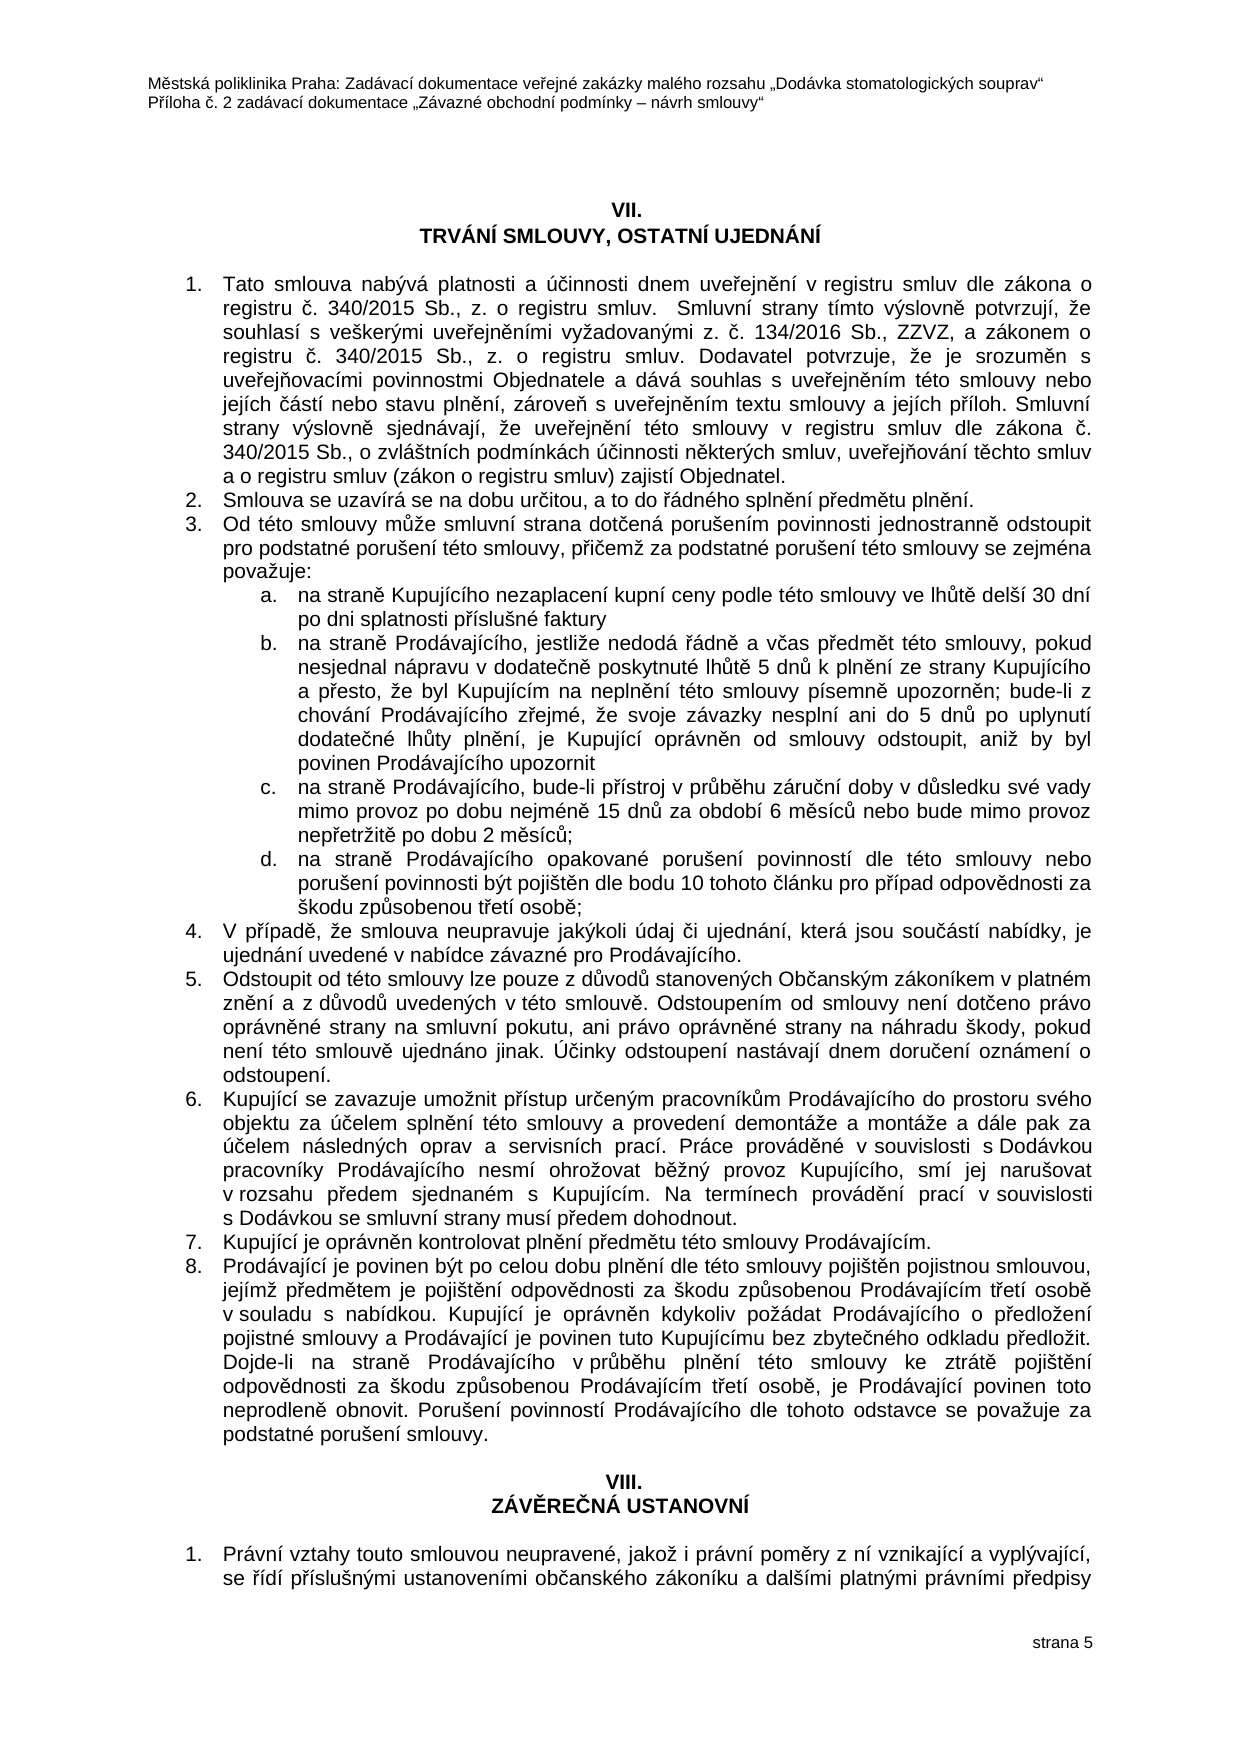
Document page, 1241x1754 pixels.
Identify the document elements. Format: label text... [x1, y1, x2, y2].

list Prodávající je povinen být po celou dobu plnění dle této smlouvy pojištěn pojistnou smlouvou, jejímž předmětem je pojištění odpovědnosti za škodu způsobenou Prodávajícím třetí osobě v souladu s nabídkou. Kupující je oprávněn kdykoliv požádat Prodávajícího o předložení pojistné smlouvy a Prodávající je povinen tuto Kupujícímu bez zbytečného odkladu předložit. Dojde-li na straně Prodávajícího v průběhu plnění této smlouvy ke ztrátě pojištění odpovědnosti za škodu způsobenou Prodávajícím třetí osobě, je Prodávající povinen toto neprodleně obnovit. Porušení povinností Prodávajícího dle tohoto odstavce se považuje za podstatné porušení smlouvy. [185, 1254, 1093, 1446]
list na straně Prodávajícího, bude-li přístroj v průběhu záruční doby v důsledku své vady mimo provoz po dobu nejméně 15 dnů za období 6 měsíců nebo bude mimo provoz nepřetržitě po dobu 2 měsíců; [260, 775, 1093, 847]
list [185, 1542, 1093, 1589]
list Od této smlouvy může smluvní strana dotčená porušením povinnosti jednostranně odstoupit pro podstatné porušení této smlouvy, přičemž za podstatné porušení této smlouvy se zejména považuje: [185, 511, 1093, 583]
list TRVÁNÍ SMLOUVY, OSTATNÍ UJEDNÁNÍ [148, 224, 1093, 248]
list na straně Prodávajícího, jestliže nedodá řádně a včas předmět této smlouvy, pokud nesjednal nápravu v dodatečně poskytnuté lhůtě 5 dnů k plnění ze strany Kupujícího a přesto, že byl Kupujícím na neplnění této smlouvy písemně upozorněn; bude-li z chování Prodávajícího zřejmé, že svoje závazky nesplní ani do 5 dnů po uplynutí dodatečné lhůty plnění, je Kupující oprávněn od smlouvy odstoupit, aniž by byl povinen Prodávajícího upozornit [260, 631, 1093, 775]
list Odstoupit od této smlouvy lze pouze z důvodů stanovených Občanským zákoníkem v platném znění a z důvodů uvedených v této smlouvě. Odstoupením od smlouvy není dotčeno právo oprávněné strany na smluvní pokutu, ani právo oprávněné strany na náhradu škody, pokud není této smlouvě ujednáno jinak. Účinky odstoupení nastávají dnem doručení oznámení o odstoupení. [185, 967, 1093, 1086]
list Kupující je oprávněn kontrolovat plnění předmětu této smlouvy Prodávajícím. [185, 1230, 1093, 1254]
list Kupující se zavazuje umožnit přístup určeným pracovníkům Prodávajícího do prostoru svého objektu za účelem splnění této smlouvy a provedení demontáže a montáže a dále pak za účelem následných oprav a servisních prací. Práce prováděné v souvislosti s Dodávkou pracovníky Prodávajícího nesmí ohrožovat běžný provoz Kupujícího, smí jej narušovat v rozsahu předem sjednaném s Kupujícím. Na termínech provádění prací v souvislosti s Dodávkou se smluvní strany musí předem dohodnout. [185, 1086, 1093, 1230]
list Smlouva se uzavírá se na dobu určitou, a to do řádného splnění předmětu plnění. [185, 487, 1093, 511]
list na straně Kupujícího nezaplacení kupní ceny podle této smlouvy ve lhůtě delší 30 dní po dni splatnosti příslušné faktury [260, 583, 1093, 631]
list Tato smlouva nabývá platnosti a účinnosti dnem uveřejnění v registru smluv dle zákona o registru č. 340/2015 Sb., z. o registru smluv. Smluvní strany tímto výslovně potvrzují, že souhlasí s veškerými uveřejněními vyžadovanými z. č. 134/2016 Sb., ZZVZ, a zákonem o registru č. 340/2015 Sb., z. o registru smluv. Dodavatel potvrzuje, že je srozuměn s uveřejňovacími povinnostmi Objednatele a dává souhlas s uveřejněním této smlouvy nebo jejích částí nebo stavu plnění, zároveň s uveřejněním textu smlouvy a jejích příloh. Smluvní strany výslovně sjednávají, že uveřejnění této smlouvy v registru smluv dle zákona č. 340/2015 Sb., o zvláštních podmínkách účinnosti některých smluv, uveřejňování těchto smluv a o registru smluv (zákon o registru smluv) zajistí Objednatel. [185, 272, 1093, 487]
list na straně Prodávajícího opakované porušení povinností dle této smlouvy nebo porušení povinnosti být pojištěn dle bodu 10 tohoto článku pro případ odpovědnosti za škodu způsobenou třetí osobě; [260, 847, 1093, 919]
list V případě, že smlouva neupravuje jakýkoli údaj či ujednání, která jsou součástí nabídky, je ujednání uvedené v nabídce závazné pro Prodávajícího. [185, 919, 1093, 967]
list ZÁVĚREČNÁ USTANOVNÍ [148, 1494, 1093, 1518]
